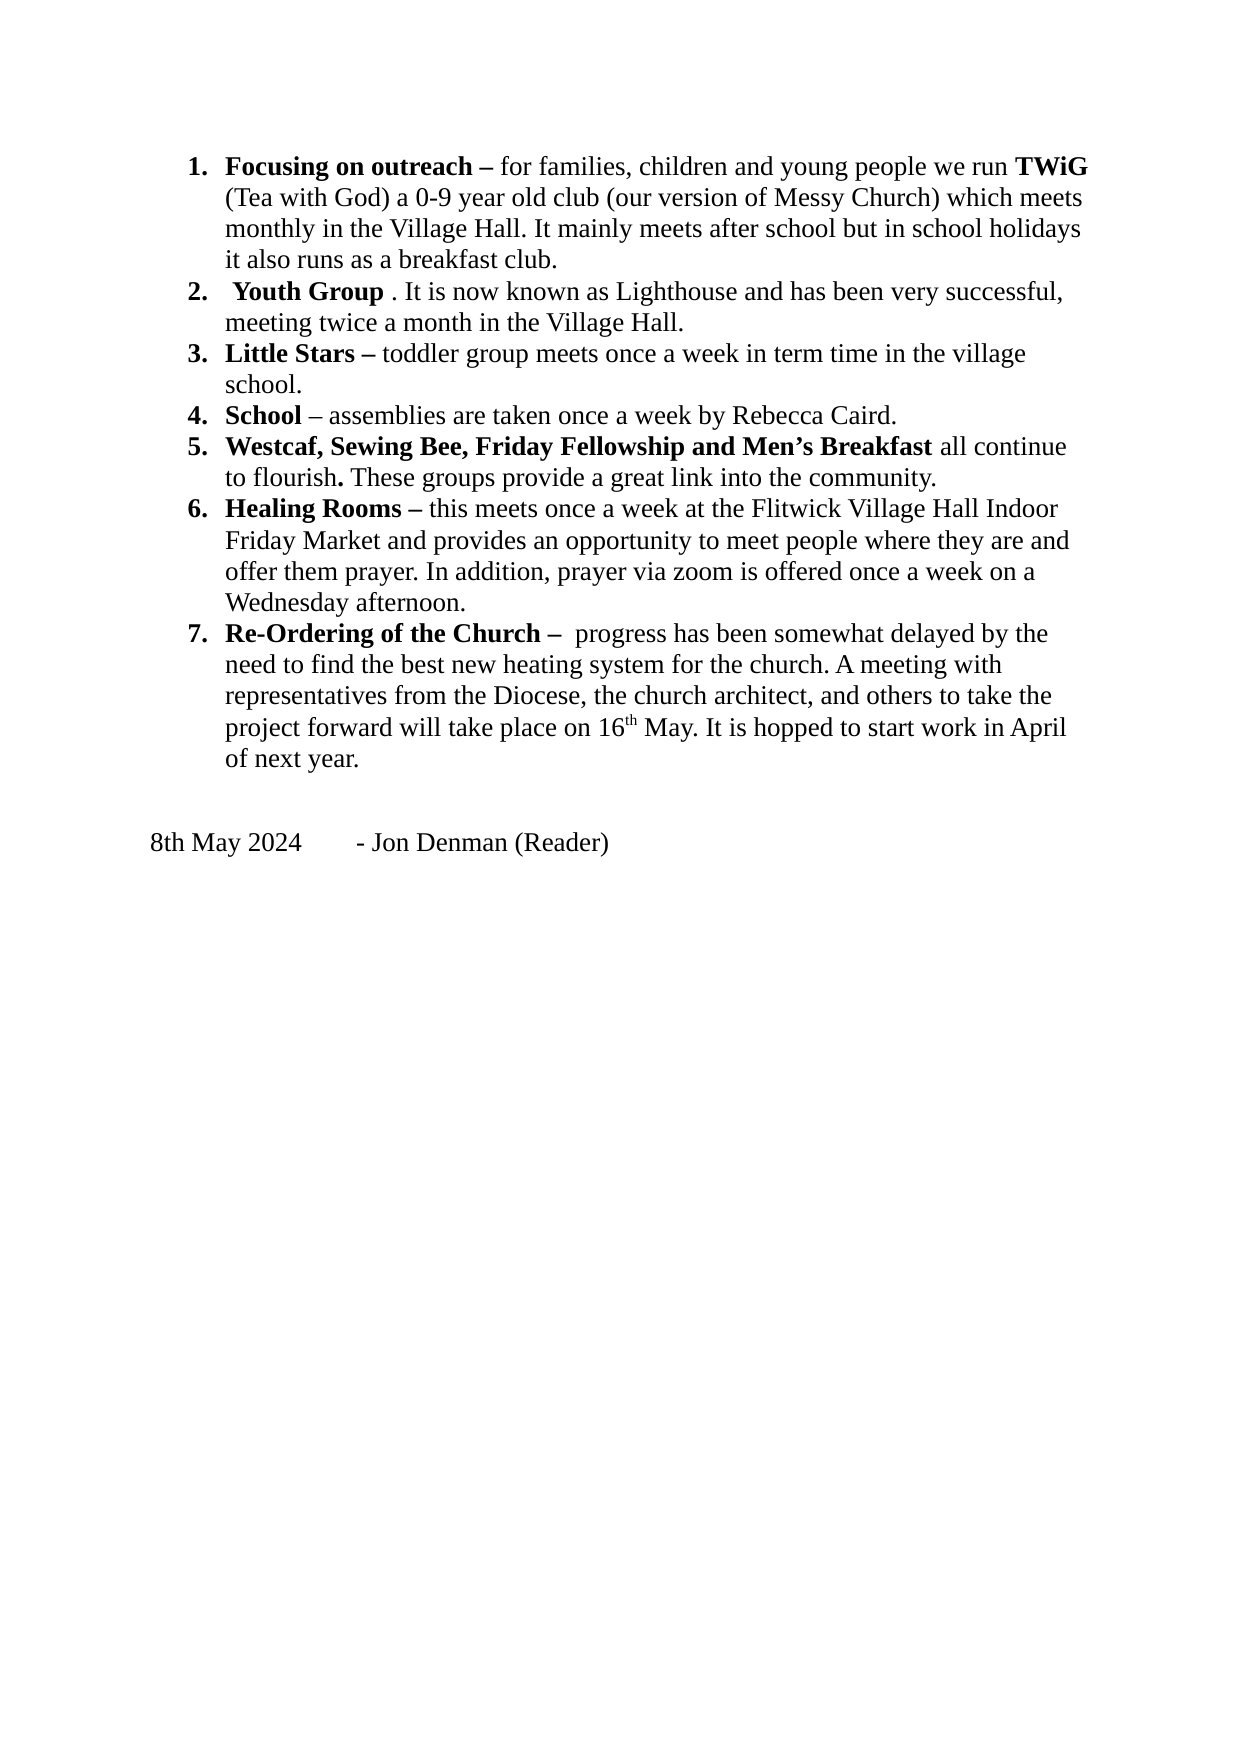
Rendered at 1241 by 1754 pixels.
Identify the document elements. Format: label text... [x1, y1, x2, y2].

list Healing Rooms – this meets once a week at the Flitwick Village Hall Indoor Friday Market and provides an opportunity to meet people where they are and offer them prayer. In addition, prayer via zoom is offered once a week on a Wednesday afternoon. [187, 493, 1090, 617]
list Focusing on outreach – for families, children and young people we run TWiG (Tea with God) a 0-9 year old club (our version of Messy Church) which meets monthly in the Village Hall. It mainly meets after school but in school holidays it also runs as a breakfast club. [187, 150, 1090, 274]
list Youth Group . It is now known as Lighthouse and has been very successful, meeting twice a month in the Village Hall. [187, 274, 1090, 337]
list School – assemblies are taken once a week by Rebecca Caird. [187, 399, 1090, 430]
text 8th May 2024 - Jon Denman (Reader) [150, 826, 1090, 857]
list Little Stars – toddler group meets once a week in term time in the village school. [187, 337, 1090, 399]
list Westcaf, Sewing Bee, Friday Fellowship and Men’s Breakfast all continue to flourish. These groups provide a great link into the community. [187, 430, 1090, 493]
list Re-Ordering of the Church – progress has been somewhat delayed by the need to find the best new heating system for the church. A meeting with representatives from the Diocese, the church architect, and others to take the project forward will take place on 16th May. It is hopped to start work in April of next year. [187, 617, 1090, 773]
